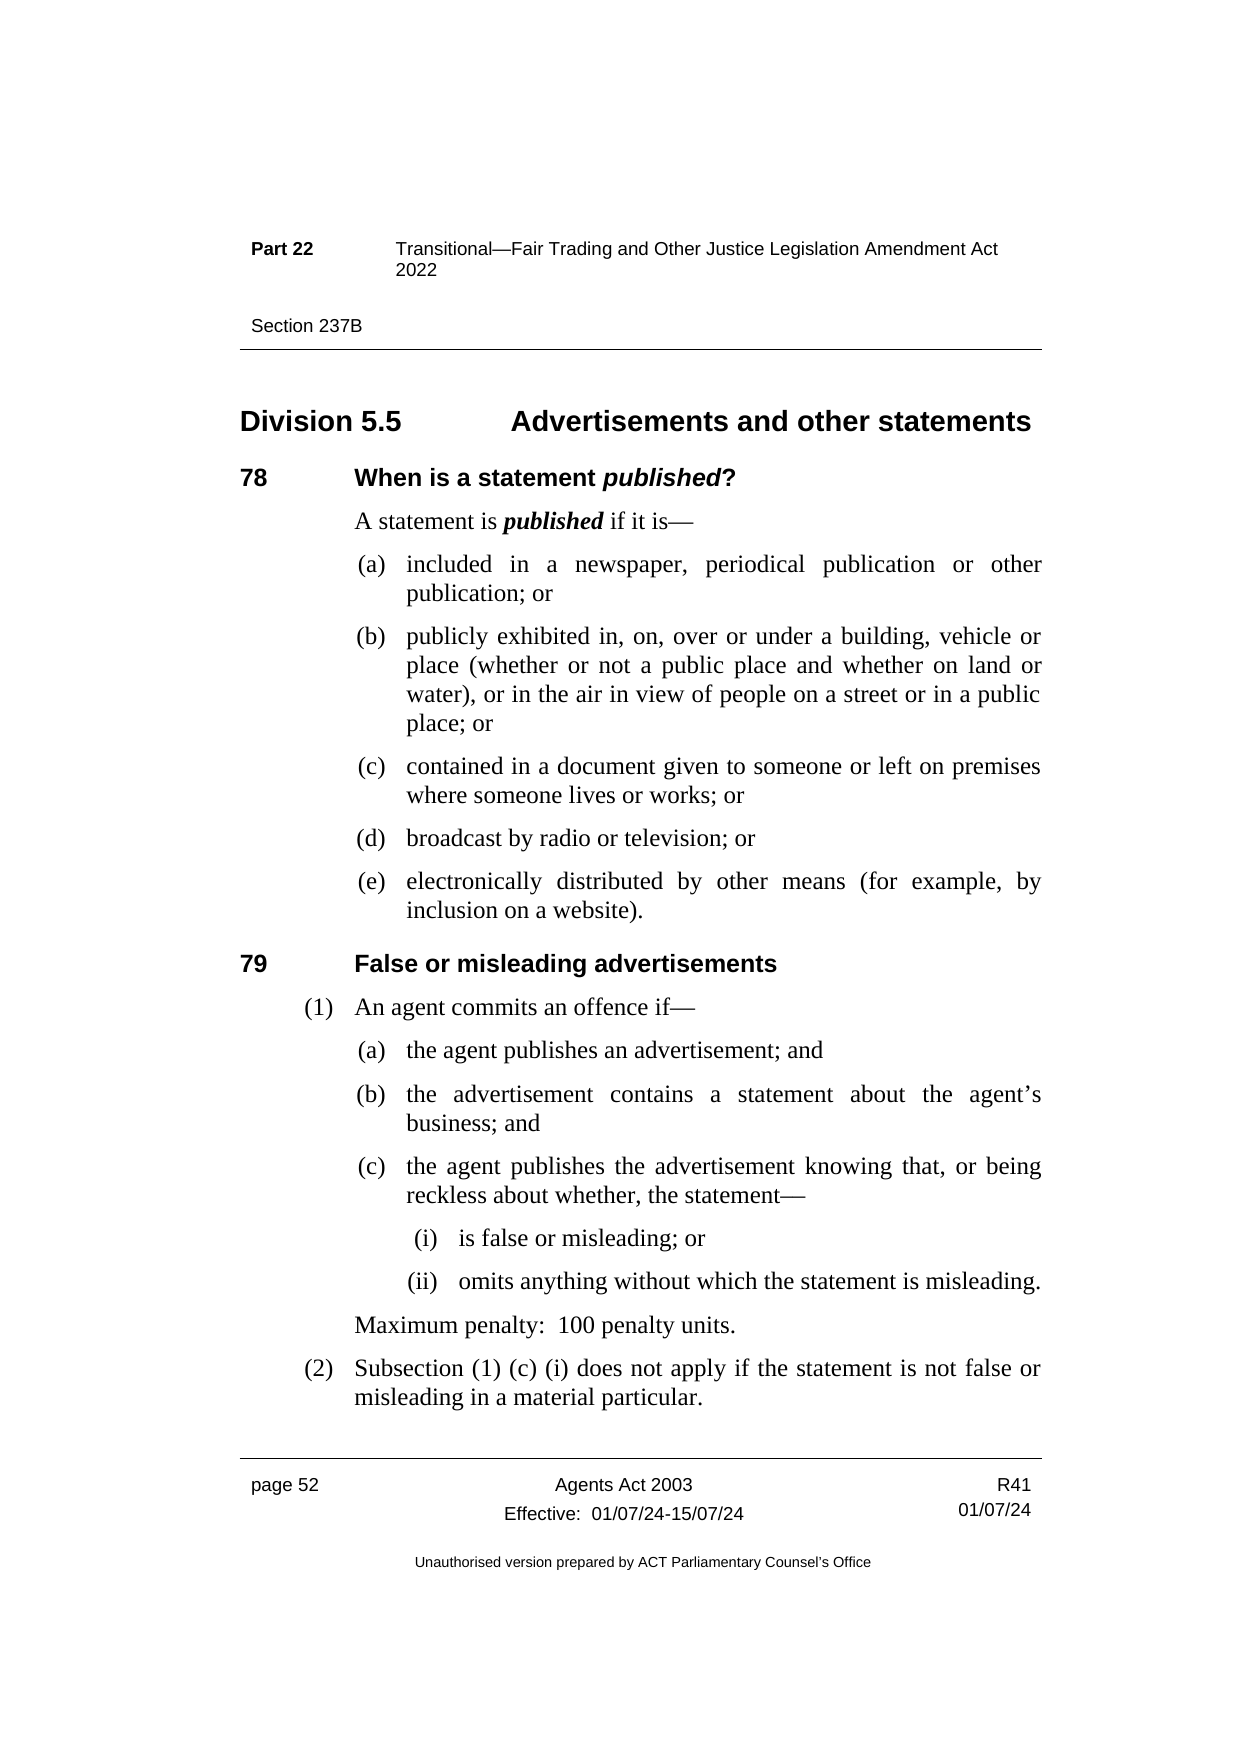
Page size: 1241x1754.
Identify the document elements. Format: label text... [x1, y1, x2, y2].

text A statement is published if it is— [354, 506, 1042, 535]
text (i) is false or misleading; or [239, 1223, 1042, 1252]
text 79 False or misleading advertisements [239, 949, 1042, 978]
text Maximum penalty: 100 penalty units. [354, 1310, 1042, 1338]
text (ii) omits anything without which the statement is misleading. [239, 1266, 1042, 1295]
text (c) contained in a document given to someone or left on premises where someone lives or works; or [239, 751, 1042, 808]
text (c) the agent publishes the advertisement knowing that, or being reckless about whether, the statement–– [239, 1151, 1042, 1208]
text (2) Subsection (1) (c) (i) does not apply if the statement is not false or misleading in a material particular. [239, 1353, 1042, 1411]
text (d) broadcast by radio or television; or [239, 823, 1042, 852]
text (a) included in a newspaper, periodical publication or other publication; or [239, 549, 1042, 607]
text (b) publicly exhibited in, on, over or under a building, vehicle or place (whether or not a public place and whether on land or water), or in the air in view of people on a street or in a public place; or [239, 621, 1042, 736]
text (1) An agent commits an offence if— [239, 992, 1042, 1021]
text (a) the agent publishes an advertisement; and [239, 1036, 1042, 1064]
text (e) electronically distributed by other means (for example, by inclusion on a website). [239, 866, 1042, 924]
text 78 When is a statement published? [239, 463, 1042, 491]
text Division 5.5 Advertisements and other statements [239, 404, 1042, 438]
text (b) the advertisement contains a statement about the agent’s business; and [239, 1079, 1042, 1136]
